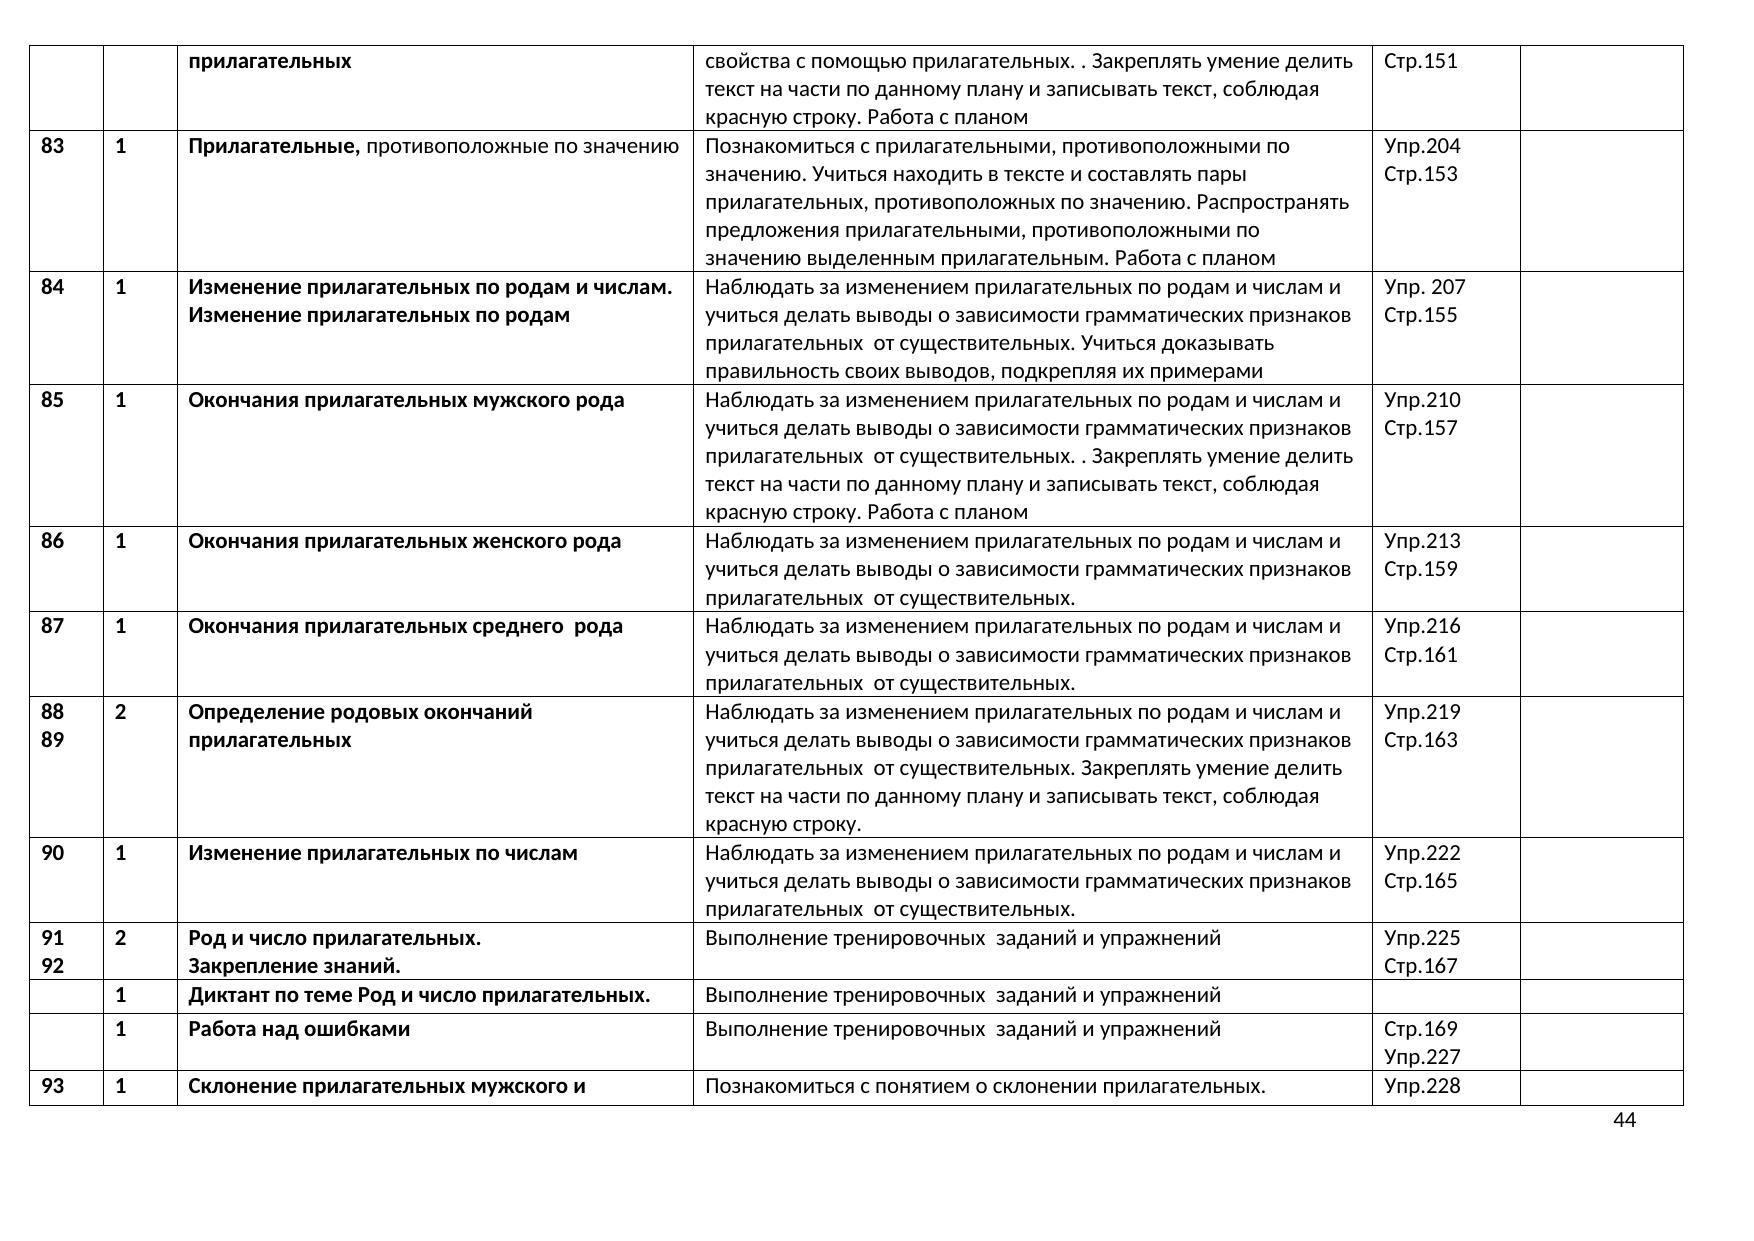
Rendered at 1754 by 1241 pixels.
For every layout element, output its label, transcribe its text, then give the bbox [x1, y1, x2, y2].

table_cell 1 [104, 46, 177, 130]
table_cell Упр.213 Стр.159 [1373, 527, 1520, 611]
table_cell Изменение прилагательных по родам и числам. Изменение прилагательных по родам [178, 272, 693, 384]
table_cell 1 [104, 980, 177, 1013]
table_cell Наблюдать за изменением прилагательных по родам и числам и учиться делать выводы о зависимости грамматических признаков прилагательных от существительных. Закреплять умение делить текст на части по данному плану и записывать текст, соблюдая красную строку. [694, 697, 1372, 837]
table_cell Изменение прилагательных по числам [178, 838, 693, 922]
table_cell Наблюдать за изменением прилагательных по родам и числам и учиться делать выводы о зависимости грамматических признаков прилагательных от существительных. [694, 527, 1372, 611]
table_cell 88 89 [30, 697, 103, 837]
table_cell Прилагательные, противоположные по значению [178, 131, 693, 271]
table_cell Упр.201 Стр.151 [1373, 46, 1520, 130]
table_cell Наблюдать за изменением прилагательных по родам и числам и учиться делать выводы о зависимости грамматических признаков прилагательных от существительных. [694, 612, 1372, 696]
table_cell [1521, 385, 1683, 526]
table_cell Упр.222 Стр.165 [1373, 838, 1520, 922]
table_cell [1521, 980, 1683, 1013]
table_cell 2 [104, 697, 177, 837]
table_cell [178, 1071, 693, 1104]
table_cell Диктант по теме Род и число прилагательных. [178, 980, 693, 1013]
table_cell 1 [104, 131, 177, 271]
table_cell 93 [30, 1071, 103, 1104]
table_cell 91 92 [30, 923, 103, 979]
table_cell [1521, 1071, 1683, 1104]
table_cell [1521, 923, 1683, 979]
table_cell 1 [104, 272, 177, 384]
table_cell [1521, 838, 1683, 922]
table_cell 90 [30, 838, 103, 922]
table_cell Окончания прилагательных женского рода [178, 527, 693, 611]
table_cell [1521, 527, 1683, 611]
table_cell Выполнение тренировочных заданий и упражнений [694, 923, 1372, 979]
table_cell Стр.169 Упр.227 [1373, 1014, 1520, 1070]
table_cell 84 [30, 272, 103, 384]
table_cell Окончания прилагательных мужского рода [178, 385, 693, 526]
table_cell 85 [30, 385, 103, 526]
table_cell Упр.216 Стр.161 [1373, 612, 1520, 696]
table_cell [30, 980, 103, 1013]
table_cell 87 [30, 612, 103, 696]
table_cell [178, 46, 693, 130]
table_cell 1 [104, 838, 177, 922]
table_cell Упр.225 Стр.167 [1373, 923, 1520, 979]
table_cell 86 [30, 527, 103, 611]
table_cell Род и число прилагательных. Закрепление знаний. [178, 923, 693, 979]
table_cell 1 [104, 1014, 177, 1070]
table_cell [30, 1014, 103, 1070]
table_cell Наблюдать за изменением прилагательных по родам и числам и учиться делать выводы о зависимости грамматических признаков прилагательных от существительных. Учиться доказывать правильность своих выводов, подкрепляя их примерами [694, 272, 1372, 384]
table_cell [694, 1071, 1372, 1104]
table_cell Упр.210 Стр.157 [1373, 385, 1520, 526]
table_cell Выполнение тренировочных заданий и упражнений [694, 980, 1372, 1013]
table_cell Упр.219 Стр.163 [1373, 697, 1520, 837]
table_cell 1 [104, 1071, 177, 1104]
table_cell Познакомиться с прилагательными, противоположными по значению. Учиться находить в тексте и составлять пары прилагательных, противоположных по значению. Распространять предложения прилагательными, противоположными по значению выделенным прилагательным. Работа с планом [694, 131, 1372, 271]
table_cell Упр.228 Стр.170 [1373, 1071, 1520, 1104]
table_cell 82 [30, 46, 103, 130]
table_cell Наблюдать за изменением прилагательных по родам и числам и учиться делать выводы о зависимости грамматических признаков прилагательных от существительных. [694, 838, 1372, 922]
table_cell 1 [104, 527, 177, 611]
table_cell 2 [104, 923, 177, 979]
table_cell 1 [104, 385, 177, 526]
table_cell Упр.204 Стр.153 [1373, 131, 1520, 271]
table_cell [1373, 980, 1520, 1013]
table_cell 83 [30, 131, 103, 271]
table_cell Работа над ошибками [178, 1014, 693, 1070]
table_cell [1521, 131, 1683, 271]
table_cell [1521, 1014, 1683, 1070]
table_cell [1521, 272, 1683, 384]
table_cell [1521, 697, 1683, 837]
table_cell [1521, 612, 1683, 696]
table_cell Определение родовых окончаний прилагательных [178, 697, 693, 837]
table_cell Выполнение тренировочных заданий и упражнений [694, 1014, 1372, 1070]
table_cell Окончания прилагательных среднего рода [178, 612, 693, 696]
table_cell 1 [104, 612, 177, 696]
table_cell [1521, 46, 1683, 130]
table_cell Упр. 207 Стр.155 [1373, 272, 1520, 384]
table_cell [694, 46, 1372, 130]
table_cell Наблюдать за изменением прилагательных по родам и числам и учиться делать выводы о зависимости грамматических признаков прилагательных от существительных. . Закреплять умение делить текст на части по данному плану и записывать текст, соблюдая красную строку. Работа с планом [694, 385, 1372, 526]
